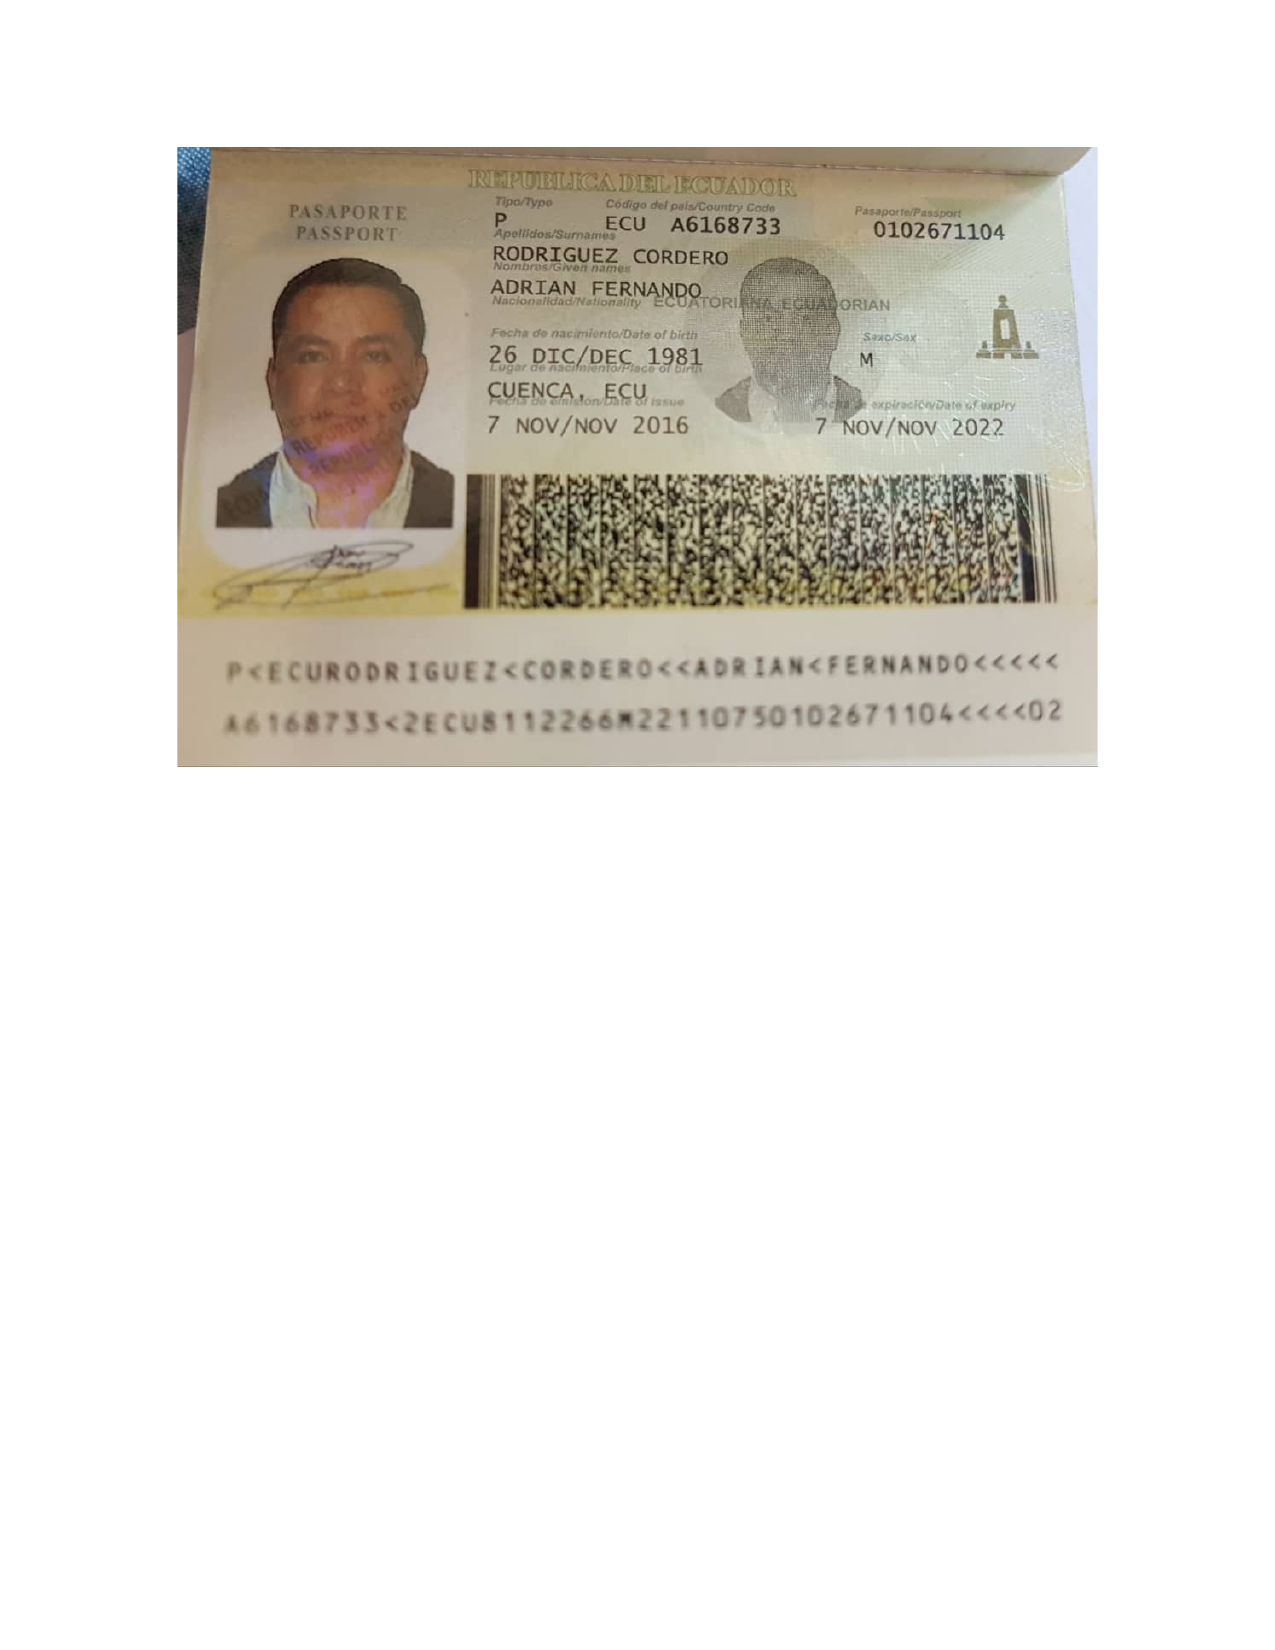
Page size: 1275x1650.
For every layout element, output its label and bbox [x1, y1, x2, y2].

picture [177, 147, 1098, 767]
